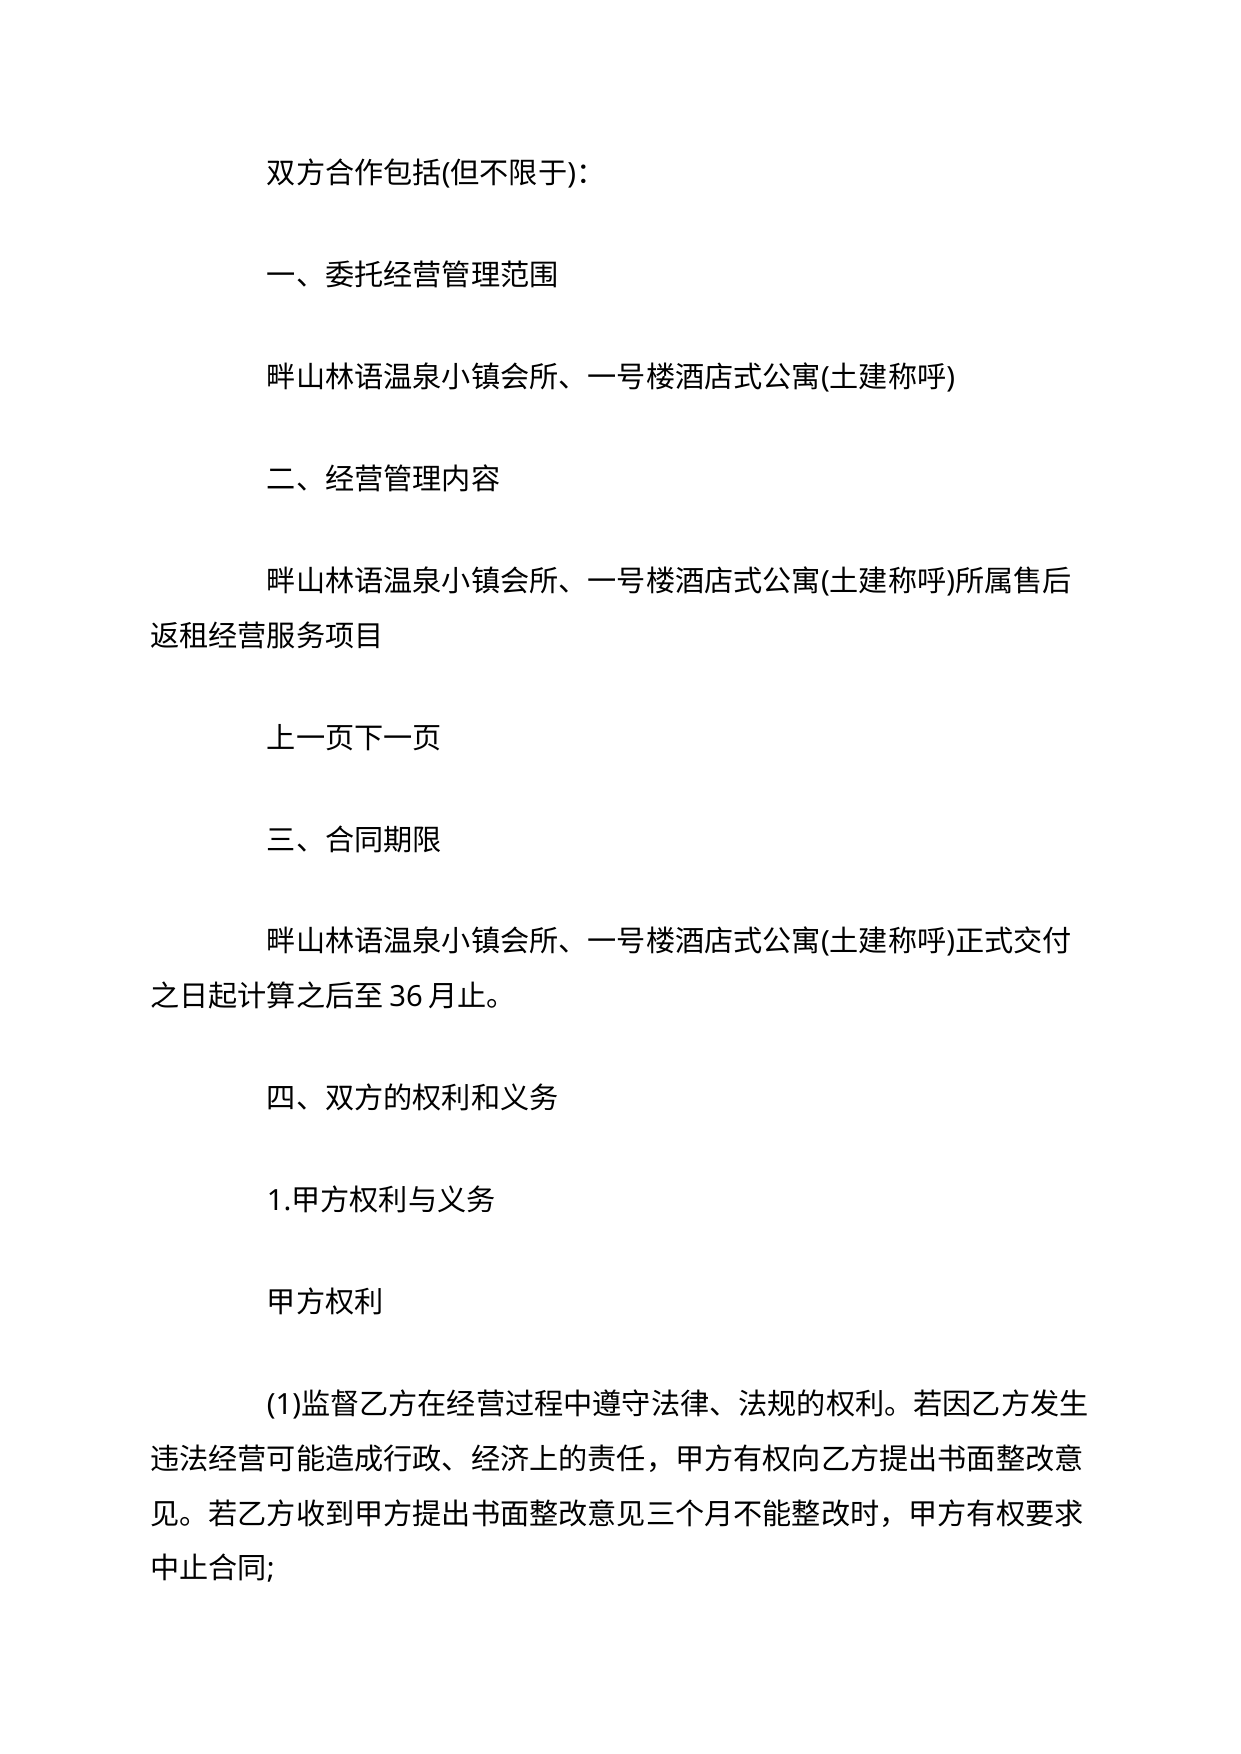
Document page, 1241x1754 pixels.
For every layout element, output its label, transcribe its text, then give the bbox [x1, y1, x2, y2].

text 三、合同期限 [150, 816, 1090, 858]
text 上一页下一页 [150, 714, 1090, 757]
text 四、双方的权利和义务 [150, 1075, 1090, 1117]
text 双方合作包括(但不限于)： [150, 150, 1090, 192]
text 畔山林语温泉小镇会所、一号楼酒店式公寓(土建称呼) [150, 354, 1090, 396]
text 甲方权利 [150, 1278, 1090, 1321]
text 一、委托经营管理范围 [150, 252, 1090, 294]
text 畔山林语温泉小镇会所、一号楼酒店式公寓(土建称呼)所属售后返租经营服务项目 [150, 557, 1090, 655]
text 1.甲方权利与义务 [150, 1177, 1090, 1219]
text 二、经营管理内容 [150, 456, 1090, 498]
text (1)监督乙方在经营过程中遵守法律、法规的权利。若因乙方发生违法经营可能造成行政、经济上的责任，甲方有权向乙方提出书面整改意见。若乙方收到甲方提出书面整改意见三个月不能整改时，甲方有权要求中止合同; [150, 1380, 1090, 1587]
text 畔山林语温泉小镇会所、一号楼酒店式公寓(土建称呼)正式交付之日起计算之后至36月止。 [150, 918, 1090, 1015]
